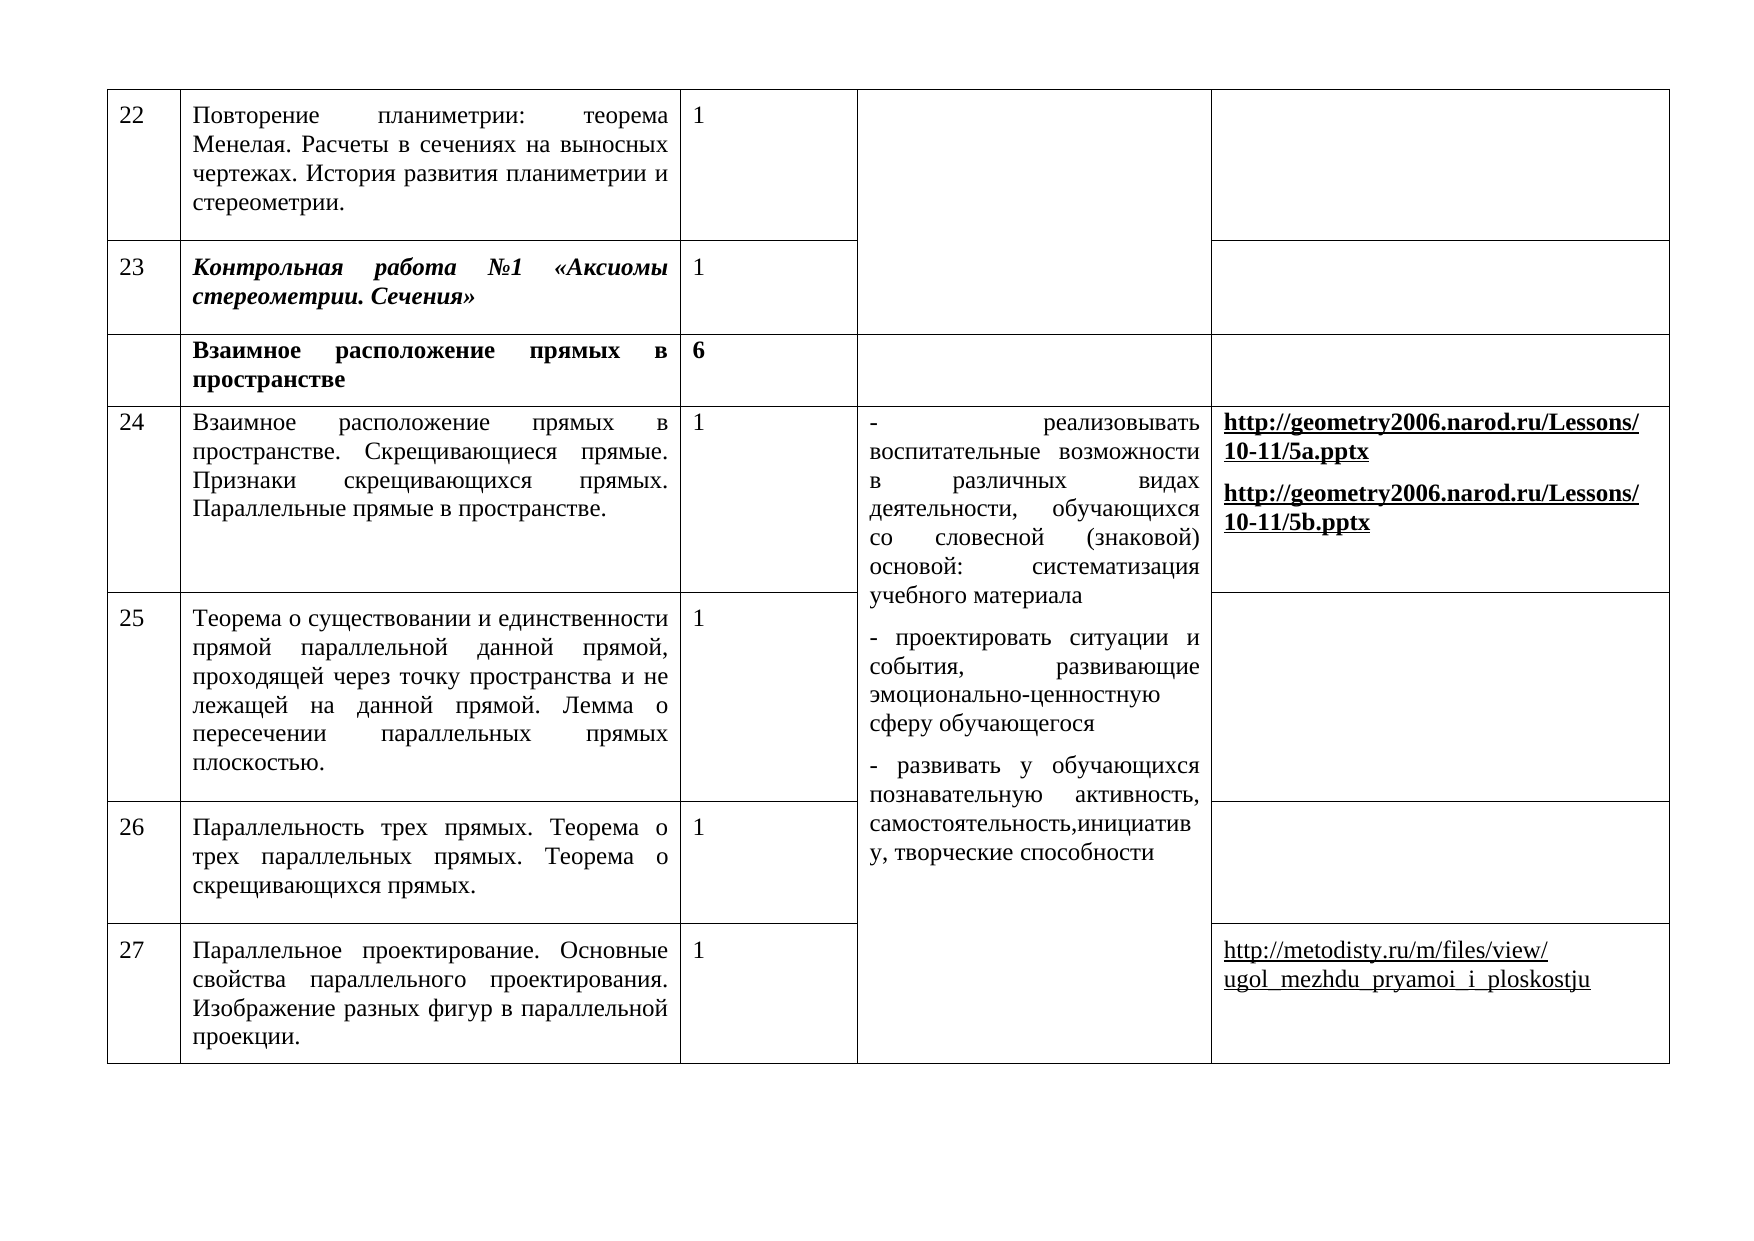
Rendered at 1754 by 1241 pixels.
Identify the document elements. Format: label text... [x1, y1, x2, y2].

table_cell [108, 335, 180, 406]
table_cell 22 [108, 90, 180, 240]
table_cell 1 [681, 407, 857, 592]
table_cell [1212, 241, 1669, 334]
table_cell http://geometry2006.narod.ru/Lessons/10-11/5a.pptx http://geometry2006.narod.ru/Lessons/10-11/5b.pptx [1212, 407, 1669, 592]
table_cell [1212, 335, 1669, 406]
table_cell [858, 335, 1211, 406]
table_cell - реализовывать воспитательные возможности в различных видах деятельности, обучающихся со словесной (знаковой) основой: систематизация учебного материала - проектировать ситуации и события, развивающие эмоционально-ценностную сферу обучающегося - развивать у обучающихся познавательную активность, самостоятельность,инициативу, творческие способности [858, 407, 1211, 1063]
table_cell 26 [108, 802, 180, 923]
table_cell [1212, 90, 1669, 240]
table_cell 24 [108, 407, 180, 592]
table_cell 1 [681, 90, 857, 240]
table_cell 6 [681, 335, 857, 406]
table_cell Теорема о существовании и единственности прямой параллельной данной прямой, проходящей через точку пространства и не лежащей на данной прямой. Лемма о пересечении параллельных прямых плоскостью. [181, 593, 680, 801]
table_cell 25 [108, 593, 180, 801]
table_cell Контрольная работа №1 «Аксиомы стереометрии. Сечения» [181, 241, 680, 334]
table_cell http://metodisty.ru/m/files/view/ugol_mezhdu_pryamoi_i_ploskostju [1212, 924, 1669, 1063]
table_cell 23 [108, 241, 180, 334]
table_cell [1212, 802, 1669, 923]
table_cell 27 [108, 924, 180, 1063]
table_cell 1 [681, 241, 857, 334]
table_cell Взаимное расположение прямых в пространстве. Скрещивающиеся прямые. Признаки скрещивающихся прямых. Параллельные прямые в пространстве. [181, 407, 680, 592]
table_cell Параллельное проектирование. Основные свойства параллельного проектирования. Изображение разных фигур в параллельной проекции. [181, 924, 680, 1063]
table_cell 1 [681, 924, 857, 1063]
table_cell Параллельность трех прямых. Теорема о трех параллельных прямых. Теорема о скрещивающихся прямых. [181, 802, 680, 923]
table_cell [1212, 593, 1669, 801]
table_cell 1 [681, 593, 857, 801]
table_cell 1 [681, 802, 857, 923]
table_cell Взаимное расположение прямых в пространстве [181, 335, 680, 406]
table_cell Повторение планиметрии: теорема Менелая. Расчеты в сечениях на выносных чертежах. История развития планиметрии и стереометрии. [181, 90, 680, 240]
